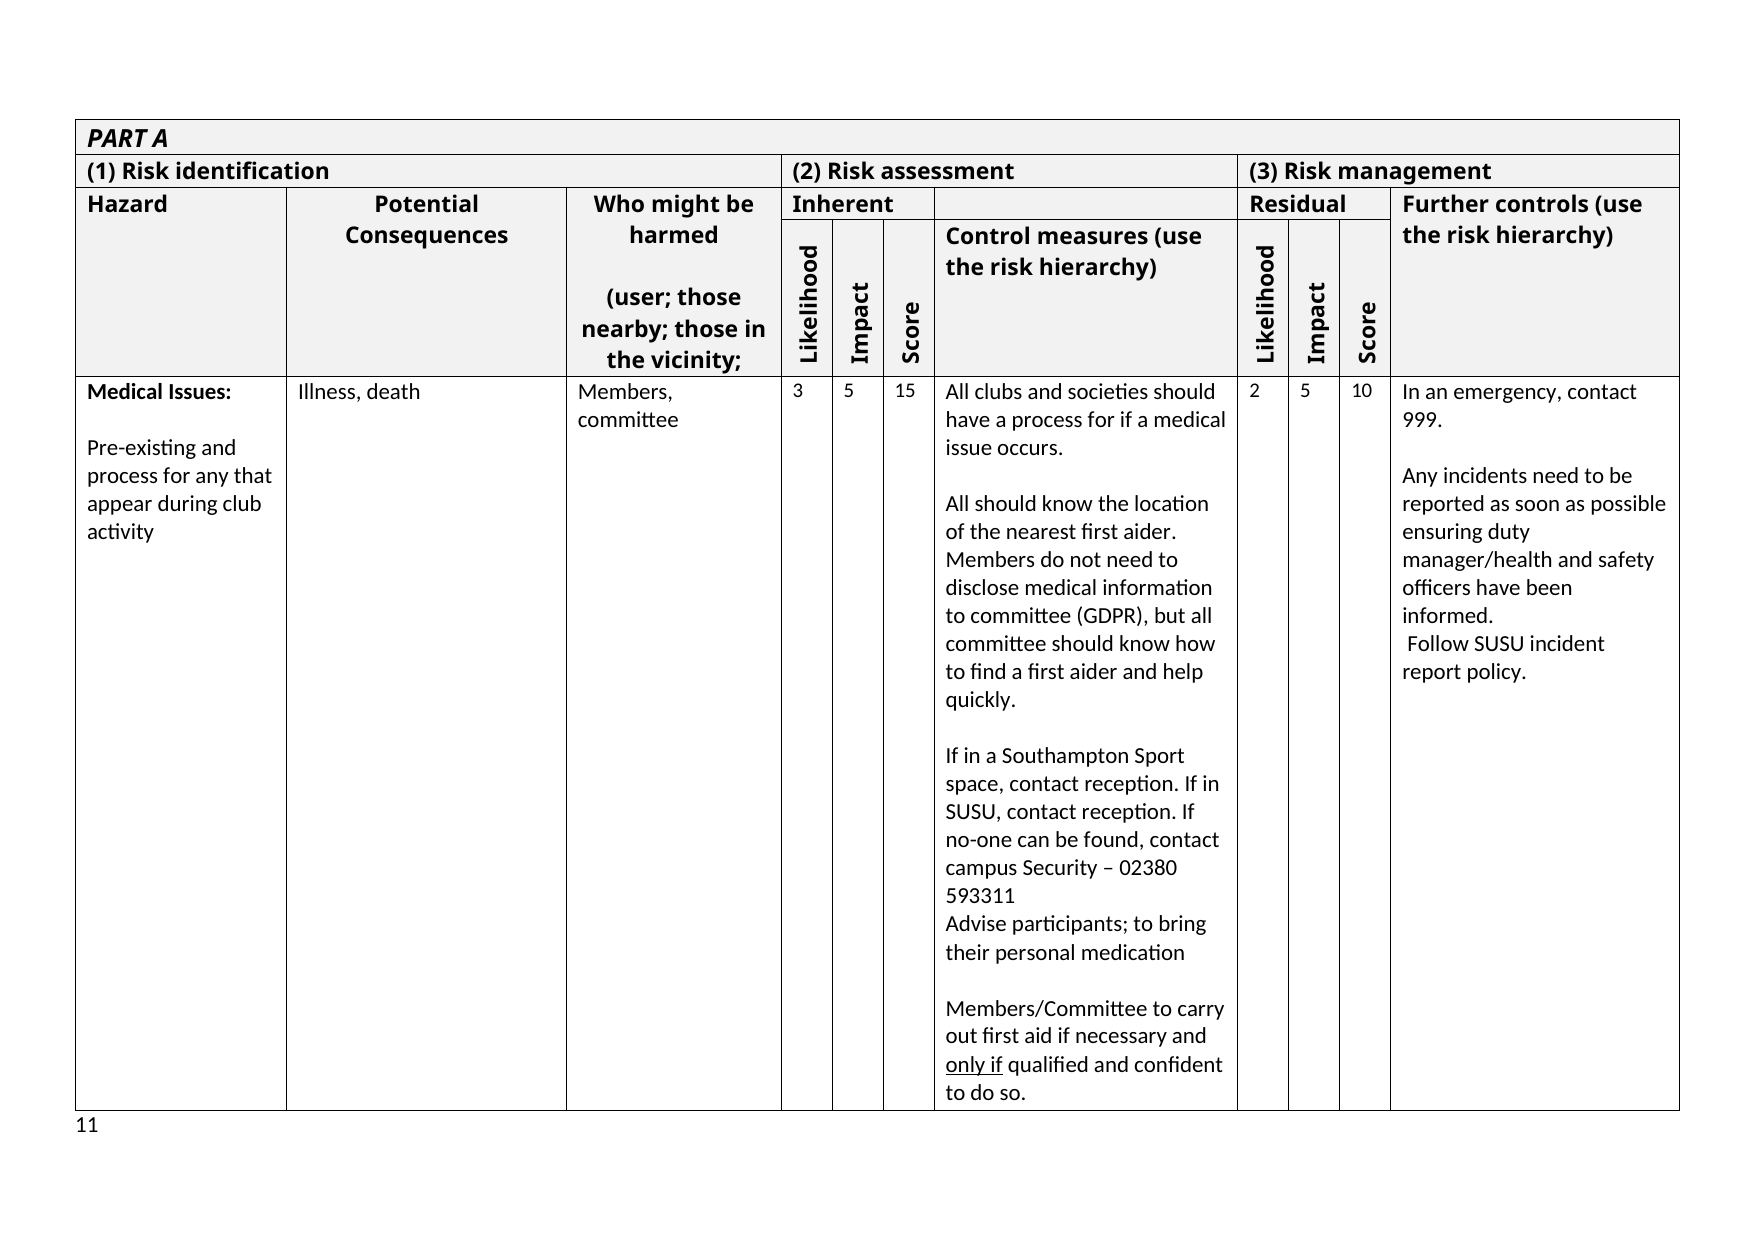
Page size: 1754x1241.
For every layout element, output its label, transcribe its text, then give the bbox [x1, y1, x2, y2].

table_cell Who might be harmed (user; those nearby; those in the vicinity; members of the public) [567, 188, 781, 376]
table_cell In an emergency, contact 999. Any incidents need to be reported as soon as possible ensuring duty manager/health and safety officers have been informed. Follow SUSU incident report policy. [1391, 377, 1679, 1110]
table_cell 3 [782, 377, 832, 1110]
table_cell All clubs and societies should have a process for if a medical issue occurs. All should know the location of the nearest first aider. Members do not need to disclose medical information to committee (GDPR), but all committee should know how to find a first aider and help quickly. If in a Southampton Sport space, contact reception. If in SUSU, contact reception. If no-one can be found, contact campus Security – 02380 593311 Advise participants; to bring their personal medication Members/Committee to carry out first aid if necessary and only if qualified and confident to do so. [935, 377, 1237, 1110]
table_cell Potential Consequences [287, 188, 566, 376]
table_cell (1) Risk identification [76, 155, 781, 187]
table_cell Medical Issues: Pre-existing and process for any that appear during club activity [76, 377, 286, 1110]
table_cell Control measures (use the risk hierarchy) [935, 220, 1237, 376]
table_cell Impact [1289, 220, 1339, 376]
table_cell Members, committee [567, 377, 781, 1110]
table_cell Likelihood [782, 220, 832, 376]
table_cell Illness, death [287, 377, 566, 1110]
table_cell 5 [833, 377, 883, 1110]
table_cell Score [884, 220, 934, 376]
table_cell Likelihood [1238, 220, 1288, 376]
table_cell 5 [1289, 377, 1339, 1110]
table_cell Hazard [76, 188, 286, 376]
table_cell Further controls (use the risk hierarchy) [1391, 188, 1679, 376]
table_header PART A [76, 120, 1679, 154]
table_cell 10 [1340, 377, 1390, 1110]
table_cell Inherent [782, 188, 934, 219]
table_cell (2) Risk assessment [782, 155, 1237, 187]
table_cell Impact [833, 220, 883, 376]
table_cell Residual [1238, 188, 1390, 219]
table_cell Score [1340, 220, 1390, 376]
table_cell 2 [1238, 377, 1288, 1110]
table_cell (3) Risk management [1238, 155, 1679, 187]
table_cell [935, 188, 1237, 219]
table_cell 15 [884, 377, 934, 1110]
